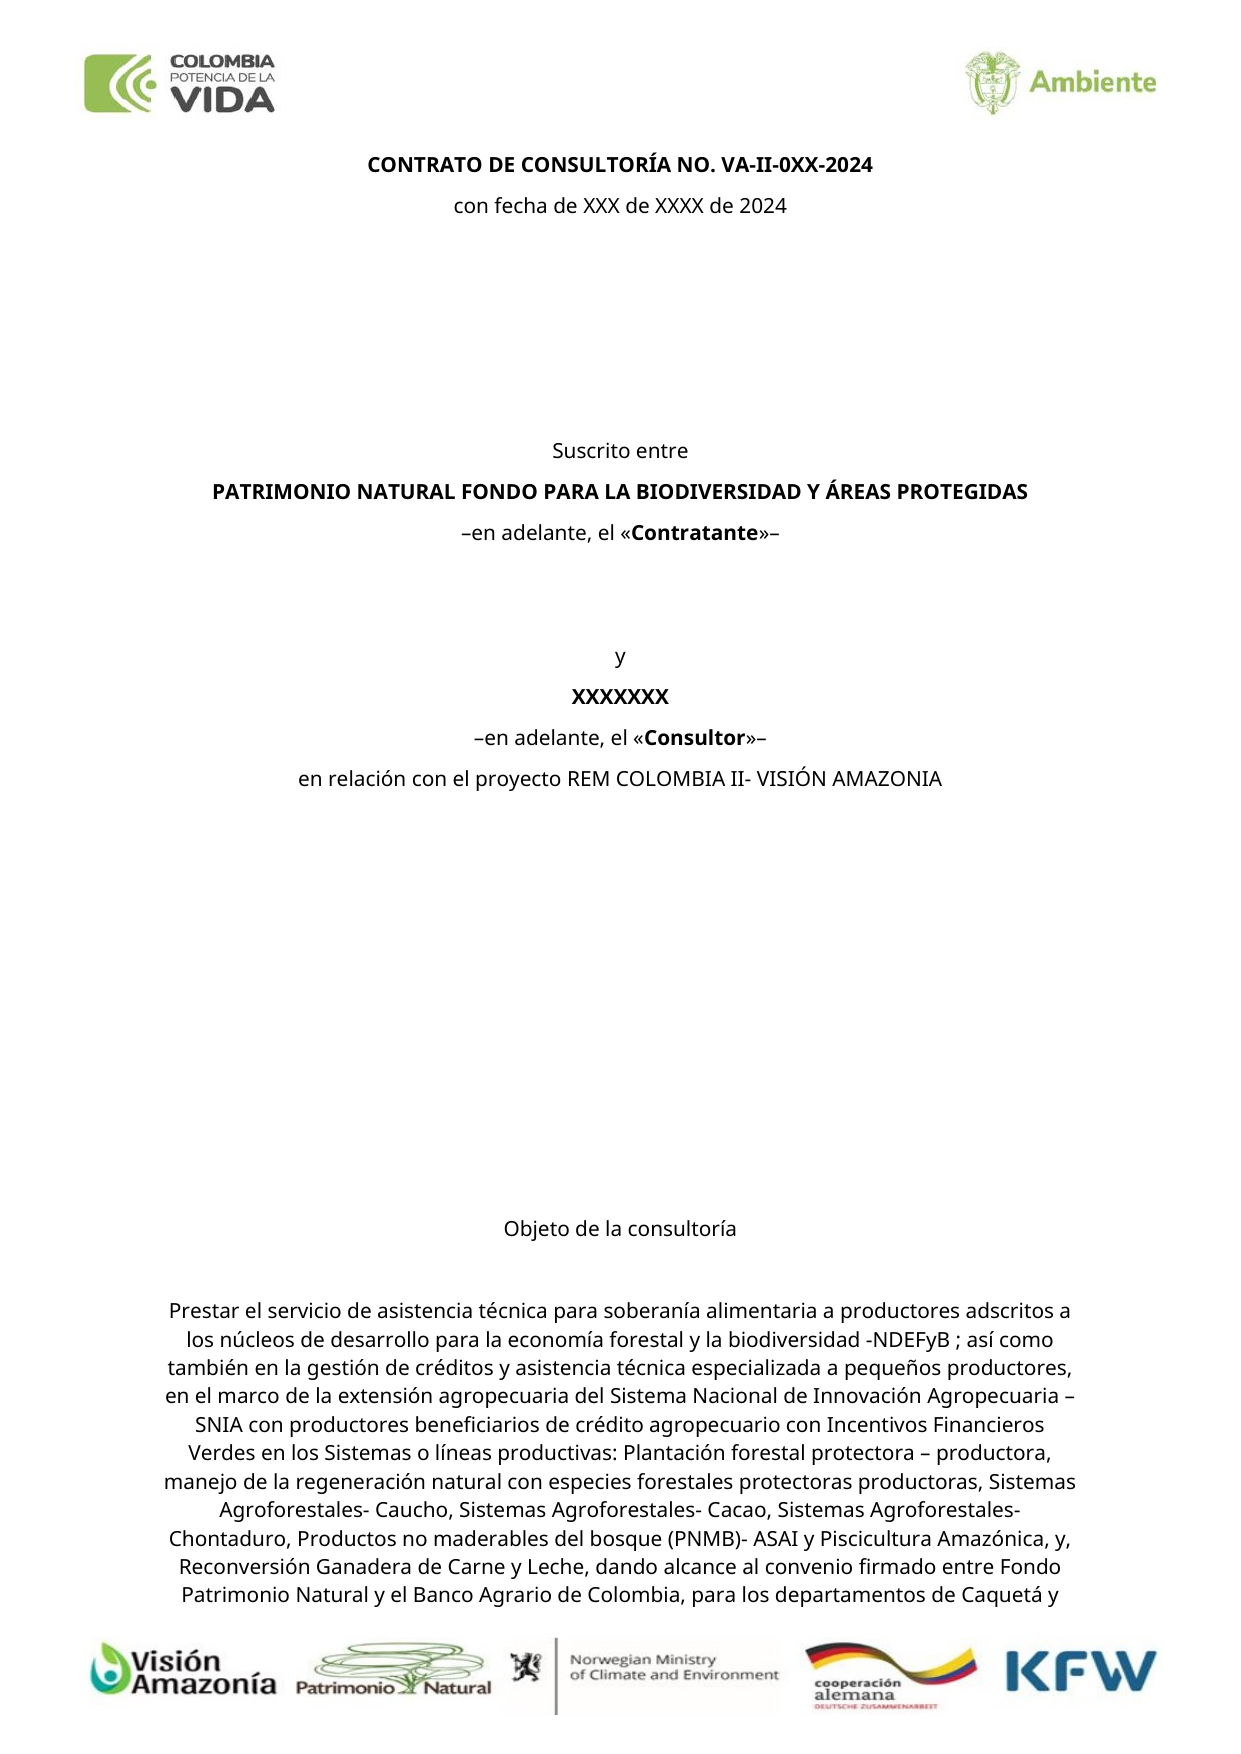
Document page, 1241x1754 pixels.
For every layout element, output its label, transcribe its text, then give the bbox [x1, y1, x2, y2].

picture [79, 1637, 1163, 1715]
picture [75, 46, 1166, 121]
table_header CONTRATO DE CONSULTORÍA NO. VA-II-0XX-2024 con fecha de XXX de XXXX de 2024 Suscrito entre PATRIMONIO NATURAL FONDO PARA LA BIODIVERSIDAD Y ÁREAS PROTEGIDAS –en adelante, el «Contratante»– y XXXXXXX –en adelante, el «Consultor»– en relación con el proyecto REM COLOMBIA II- VISIÓN AMAZONIA Objeto de la consultoría Prestar el servicio de asistencia técnica para soberanía alimentaria a productores adscritos a los núcleos de desarrollo para la economía forestal y la biodiversidad -NDEFyB ; así como también en la gestión de créditos y asistencia técnica especializada a pequeños productores, en el marco de la extensión agropecuaria del Sistema Nacional de Innovación Agropecuaria –SNIA con productores beneficiarios de crédito agropecuario con Incentivos Financieros Verdes en los Sistemas o líneas productivas: Plantación forestal protectora – productora, manejo de la regeneración natural con especies forestales protectoras productoras, Sistemas Agroforestales- Caucho, Sistemas Agroforestales- Cacao, Sistemas Agroforestales- Chontaduro, Productos no maderables del bosque (PNMB)- ASAI y Piscicultura Amazónica, y, Reconversión Ganadera de Carne y Leche, dando alcance al convenio firmado entre Fondo Patrimonio Natural y el Banco Agrario de Colombia, para los departamentos de Caquetá y Guaviare. [150, 150, 1090, 1604]
